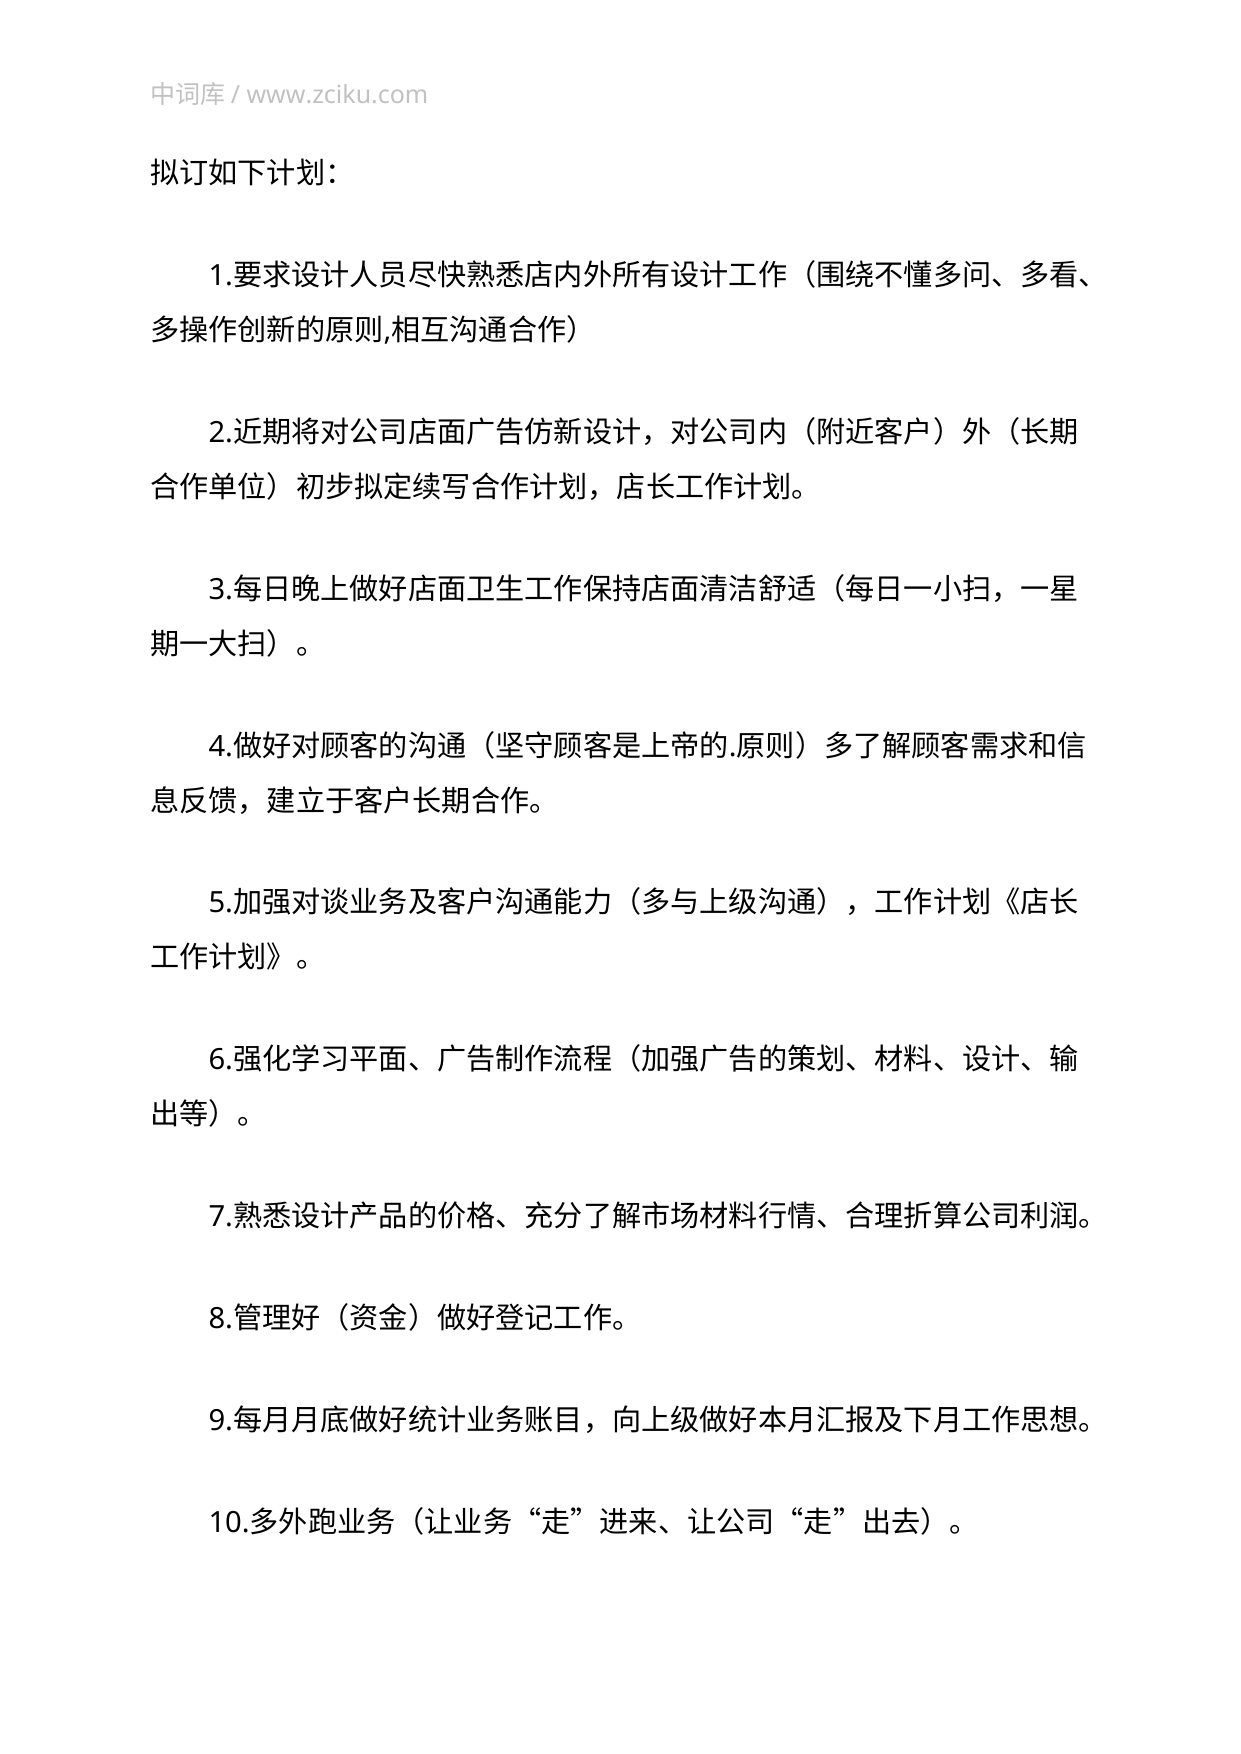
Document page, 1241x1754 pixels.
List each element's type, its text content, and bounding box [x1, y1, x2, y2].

text 5.加强对谈业务及客户沟通能力（多与上级沟通），工作计划《店长工作计划》。 [150, 879, 1090, 976]
text 2.近期将对公司店面广告仿新设计，对公司内（附近客户）外（长期合作单位）初步拟定续写合作计划，店长工作计划。 [150, 409, 1090, 506]
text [150, 150, 1090, 192]
text 3.每日晚上做好店面卫生工作保持店面清洁舒适（每日一小扫，一星期一大扫）。 [150, 566, 1090, 663]
text 1.要求设计人员尽快熟悉店内外所有设计工作（围绕不懂多问、多看、多操作创新的原则,相互沟通合作） [150, 252, 1090, 349]
text 10.多外跑业务（让业务“走”进来、让公司“走”出去）。 [150, 1498, 1090, 1541]
text 7.熟悉设计产品的价格、充分了解市场材料行情、合理折算公司利润。 [150, 1193, 1090, 1235]
text 9.每月月底做好统计业务账目，向上级做好本月汇报及下月工作思想。 [150, 1397, 1090, 1439]
text 6.强化学习平面、广告制作流程（加强广告的策划、材料、设计、输出等）。 [150, 1036, 1090, 1133]
text 4.做好对顾客的沟通（坚守顾客是上帝的.原则）多了解顾客需求和信息反馈，建立于客户长期合作。 [150, 722, 1090, 819]
text 8.管理好（资金）做好登记工作。 [150, 1294, 1090, 1337]
